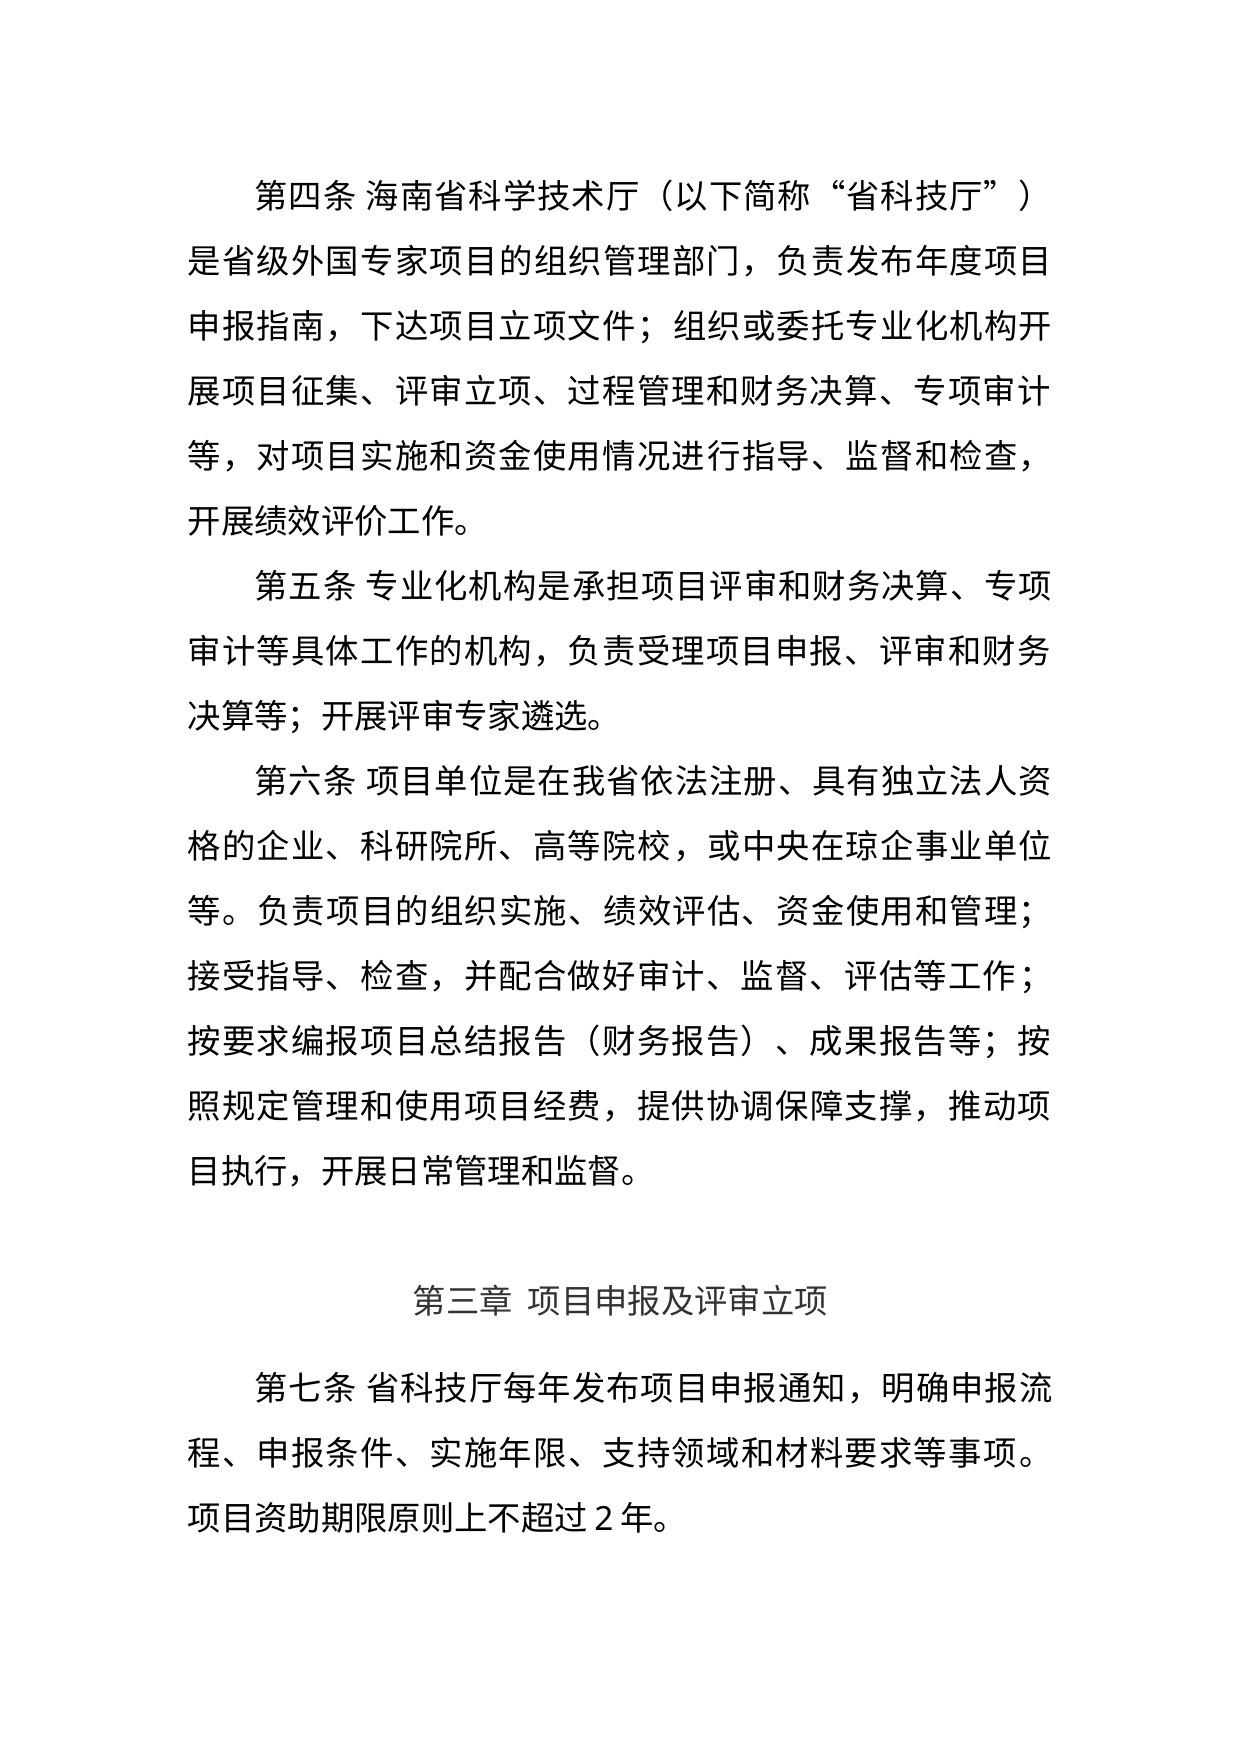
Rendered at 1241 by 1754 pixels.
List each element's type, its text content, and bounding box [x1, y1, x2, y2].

text 第六条 项目单位是在我省依法注册、具有独立法人资格的企业、科研院所、高等院校，或中央在琼企事业单位等。负责项目的组织实施、绩效评估、资金使用和管理；接受指导、检查，并配合做好审计、监督、评估等工作；按要求编报项目总结报告（财务报告）、成果报告等；按照规定管理和使用项目经费，提供协调保障支撑，推动项目执行，开展日常管理和监督。 [187, 747, 1053, 1202]
text 第五条 专业化机构是承担项目评审和财务决算、专项审计等具体工作的机构，负责受理项目申报、评审和财务决算等；开展评审专家遴选。 [187, 552, 1053, 747]
text 第七条 省科技厅每年发布项目申报通知，明确申报流程、申报条件、实施年限、支持领域和材料要求等事项。项目资助期限原则上不超过2年。 [187, 1354, 1053, 1549]
text 第三章 项目申报及评审立项 [187, 1267, 1053, 1332]
text 第四条 海南省科学技术厅（以下简称“省科技厅”）是省级外国专家项目的组织管理部门，负责发布年度项目申报指南，下达项目立项文件；组织或委托专业化机构开展项目征集、评审立项、过程管理和财务决算、专项审计等，对项目实施和资金使用情况进行指导、监督和检查，开展绩效评价工作。 [187, 162, 1053, 552]
